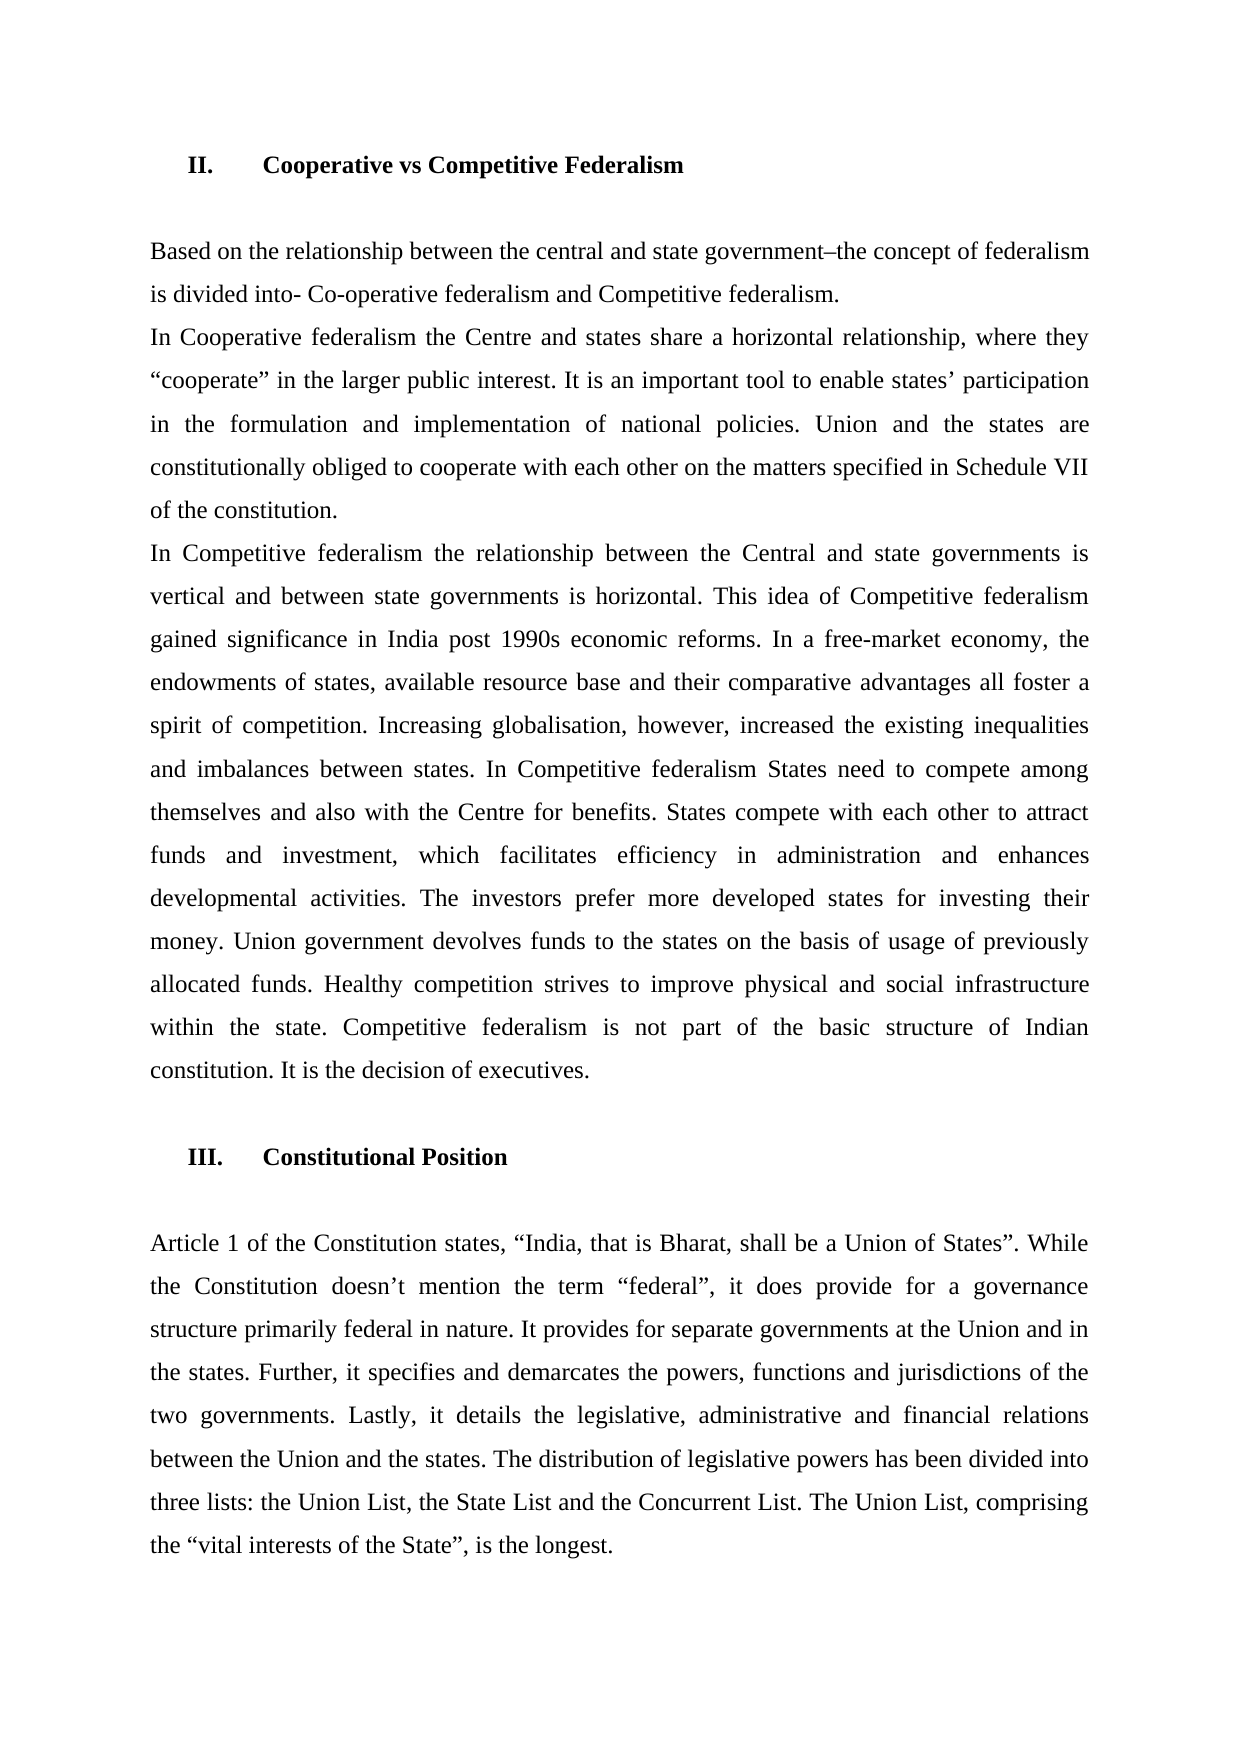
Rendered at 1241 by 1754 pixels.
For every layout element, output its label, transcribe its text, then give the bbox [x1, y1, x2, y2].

text In Competitive federalism the relationship between the Central and state governments is vertical and between state governments is horizontal. This idea of Competitive federalism gained significance in India post 1990s economic reforms. In a free-market economy, the endowments of states, available resource base and their comparative advantages all foster a spirit of competition. Increasing globalisation, however, increased the existing inequalities and imbalances between states. In Competitive federalism States need to compete among themselves and also with the Centre for benefits. States compete with each other to attract funds and investment, which facilitates efficiency in administration and enhances developmental activities. The investors prefer more developed states for investing their money. Union government devolves funds to the states on the basis of usage of previously allocated funds. Healthy competition strives to improve physical and social infrastructure within the state. Competitive federalism is not part of the basic structure of Indian constitution. It is the decision of executives. [150, 538, 1090, 1084]
list Constitutional Position [187, 1142, 1090, 1171]
text Article 1 of the Constitution states, “India, that is Bharat, shall be a Union of States”. While the Constitution doesn’t mention the term “federal”, it does provide for a governance structure primarily federal in nature. It provides for separate governments at the Union and in the states. Further, it specifies and demarcates the powers, functions and jurisdictions of the two governments. Lastly, it details the legislative, administrative and financial relations between the Union and the states. The distribution of legislative powers has been divided into three lists: the Union List, the State List and the Concurrent List. The Union List, comprising the “vital interests of the State”, is the longest. [150, 1228, 1090, 1559]
text In Cooperative federalism the Centre and states share a horizontal relationship, where they “cooperate” in the larger public interest. It is an important tool to enable states’ participation in the formulation and implementation of national policies. Union and the states are constitutionally obliged to cooperate with each other on the matters specified in Schedule VII of the constitution. [150, 322, 1090, 524]
list Cooperative vs Competitive Federalism [187, 150, 1090, 179]
text Based on the relationship between the central and state government–the concept of federalism is divided into- Co-operative federalism and Competitive federalism. [150, 236, 1090, 308]
